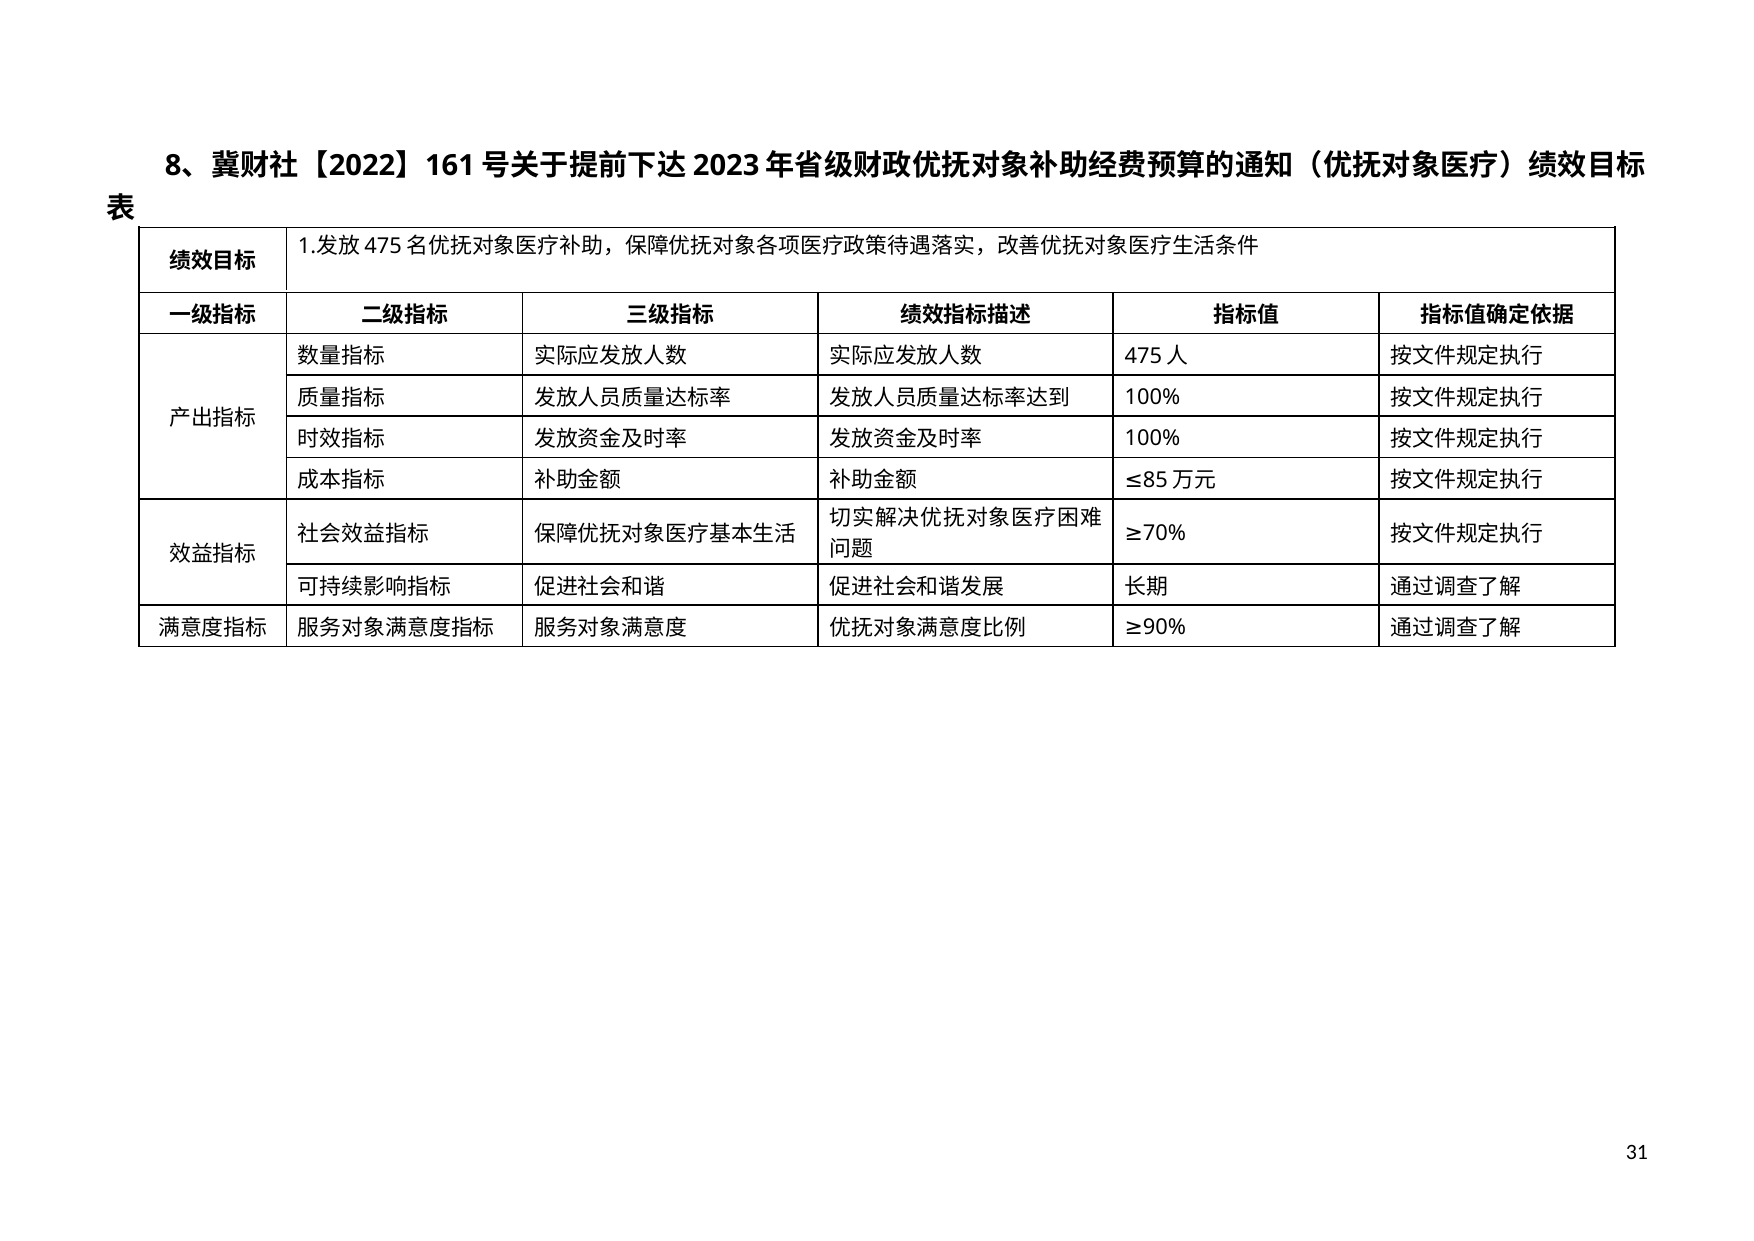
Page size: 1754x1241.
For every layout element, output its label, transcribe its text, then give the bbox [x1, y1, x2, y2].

table_cell 发放人员质量达标率 [523, 376, 817, 415]
table_header 指标值确定依据 [1380, 293, 1614, 333]
table_cell 时效指标 [287, 417, 522, 457]
table_cell 促进社会和谐发展 [819, 565, 1112, 604]
table_cell 促进社会和谐 [523, 565, 817, 604]
table_cell 产出指标 [140, 334, 286, 498]
table_cell 数量指标 [287, 334, 522, 374]
text 8、冀财社【2022】161号关于提前下达2023年省级财政优抚对象补助经费预算的通知（优抚对象医疗）绩效目标表 [106, 142, 1648, 226]
table_cell 按文件规定执行 [1380, 417, 1614, 457]
table_header 三级指标 [523, 293, 817, 333]
table_header 二级指标 [287, 293, 522, 333]
table_cell 发放资金及时率 [819, 417, 1112, 457]
table_cell ≥90% [1114, 606, 1378, 646]
table_cell 按文件规定执行 [1380, 500, 1614, 563]
table_cell 实际应发放人数 [819, 334, 1112, 374]
table_cell 保障优抚对象医疗基本生活 [523, 500, 817, 563]
table_cell 满意度指标 [140, 606, 286, 646]
table_cell 通过调查了解 [1380, 606, 1614, 646]
table_cell 服务对象满意度 [523, 606, 817, 646]
table_cell ≥70% [1114, 500, 1378, 563]
table_header 指标值 [1114, 293, 1378, 333]
table_cell 补助金额 [819, 458, 1112, 498]
table_header 绩效目标 [140, 228, 286, 289]
table_cell 475人 [1114, 334, 1378, 374]
table_cell 实际应发放人数 [523, 334, 817, 374]
table_cell 按文件规定执行 [1380, 334, 1614, 374]
table_cell 长期 [1114, 565, 1378, 604]
table_cell 100% [1114, 417, 1378, 457]
table_cell 社会效益指标 [287, 500, 522, 563]
table_cell 100% [1114, 376, 1378, 415]
table_cell 切实解决优抚对象医疗困难问题 [819, 500, 1112, 563]
table_cell 按文件规定执行 [1380, 376, 1614, 415]
table_header 一级指标 [140, 293, 286, 333]
table_cell 发放人员质量达标率达到 [819, 376, 1112, 415]
table_cell 质量指标 [287, 376, 522, 415]
table_cell 成本指标 [287, 458, 522, 498]
table_header 1.发放475名优抚对象医疗补助，保障优抚对象各项医疗政策待遇落实，改善优抚对象医疗生活条件 [287, 228, 1614, 289]
table_cell 优抚对象满意度比例 [819, 606, 1112, 646]
table_cell ≤85万元 [1114, 458, 1378, 498]
table_cell 发放资金及时率 [523, 417, 817, 457]
table_cell 可持续影响指标 [287, 565, 522, 604]
table_header 绩效指标描述 [819, 293, 1112, 333]
table_cell 通过调查了解 [1380, 565, 1614, 604]
table_cell 服务对象满意度指标 [287, 606, 522, 646]
table_cell 效益指标 [140, 500, 286, 604]
table_cell 补助金额 [523, 458, 817, 498]
table_cell 按文件规定执行 [1380, 458, 1614, 498]
